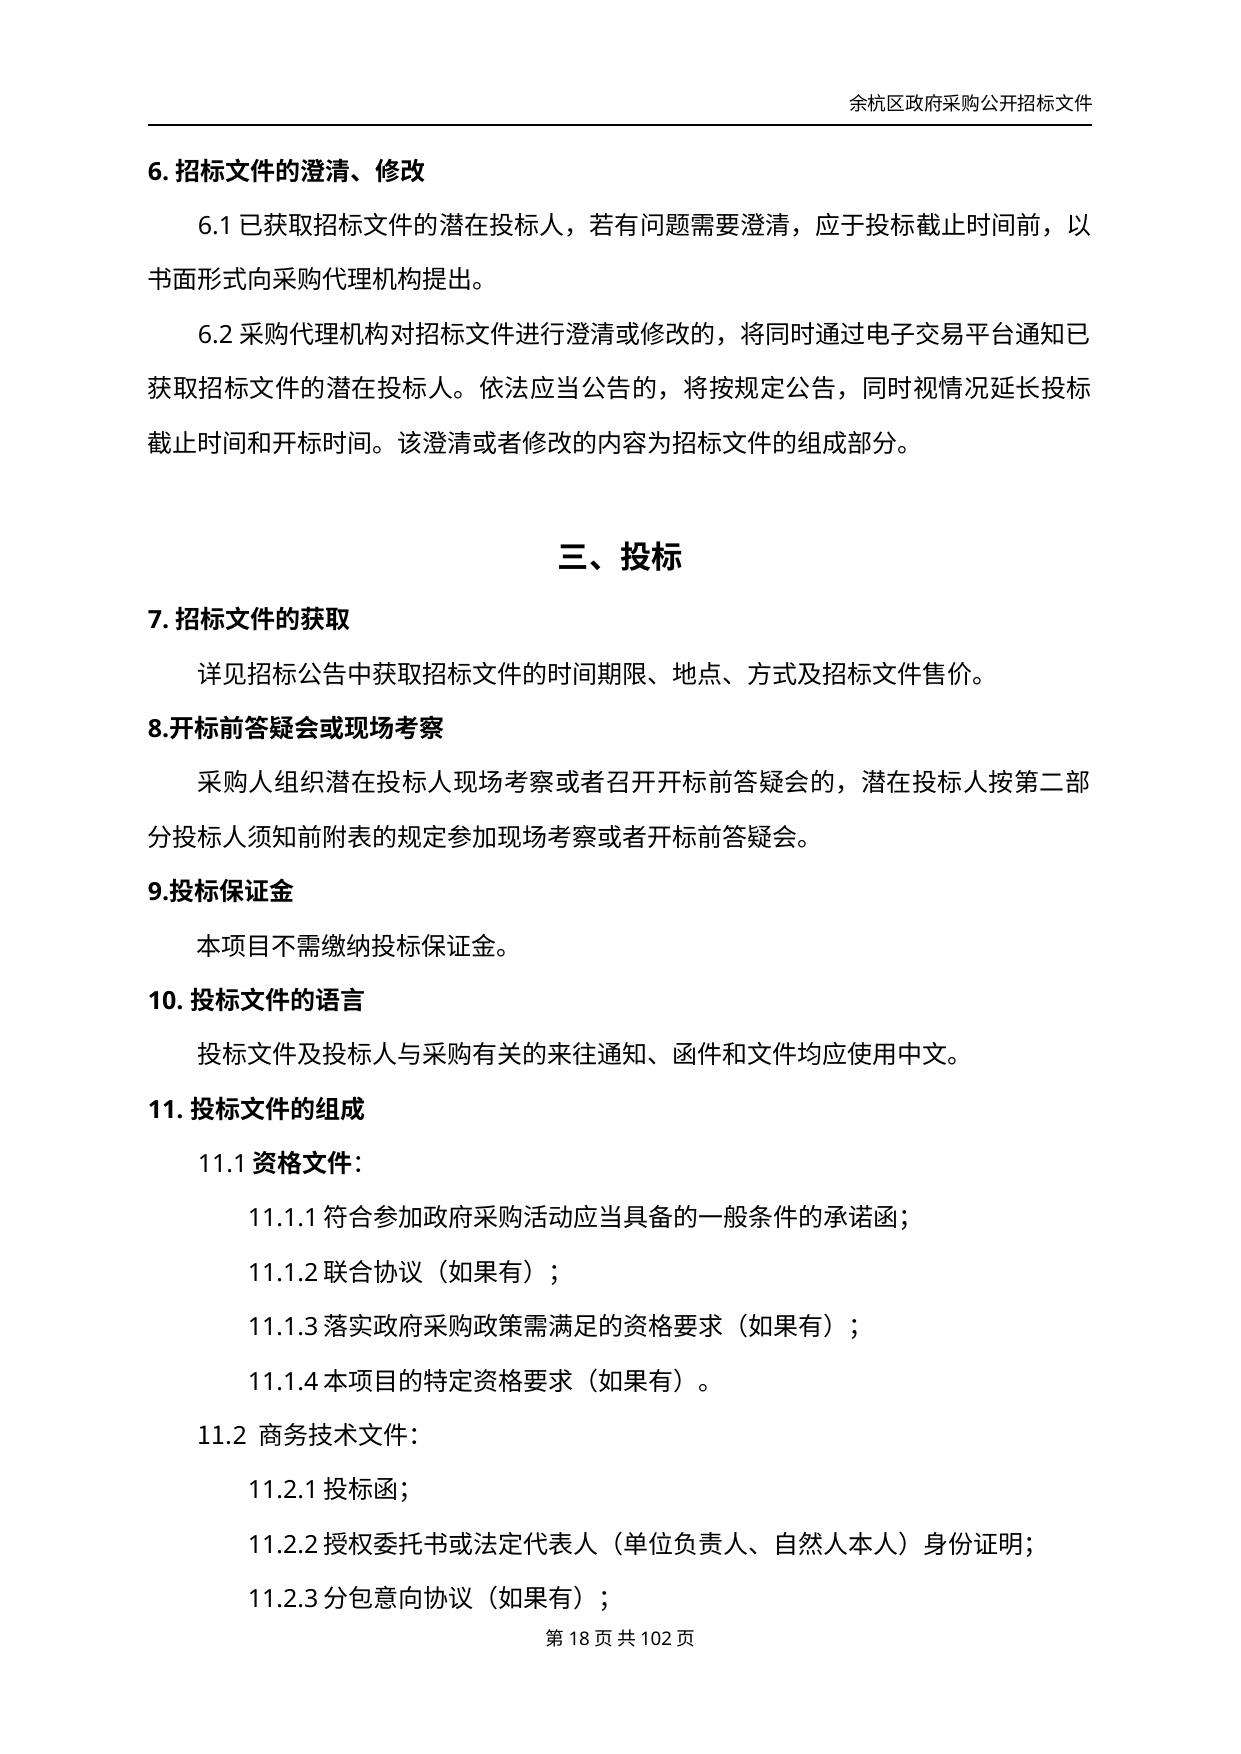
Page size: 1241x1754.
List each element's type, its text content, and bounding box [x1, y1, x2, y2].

text 6.2 采购代理机构对招标文件进行澄清或修改的，将同时通过电子交易平台通知已获取招标文件的潜在投标人。依法应当公告的，将按规定公告，同时视情况延长投标截止时间和开标时间。该澄清或者修改的内容为招标文件的组成部分。 [148, 314, 1092, 459]
text 11.1.1符合参加政府采购活动应当具备的一般条件的承诺函； [148, 1198, 1092, 1234]
text 11.1资格文件： [148, 1143, 1092, 1180]
text 7. 招标文件的获取 [148, 600, 1092, 636]
text 三、投标 [148, 532, 1092, 577]
text 11.2 商务技术文件： [148, 1415, 1092, 1452]
text 6.1已获取招标文件的潜在投标人，若有问题需要澄清，应于投标截止时间前，以书面形式向采购代理机构提出。 [148, 206, 1092, 296]
text 9.投标保证金 [148, 872, 1092, 908]
text 11.1.4本项目的特定资格要求（如果有）。 [148, 1361, 1092, 1397]
text 11. 投标文件的组成 [148, 1089, 1092, 1125]
text 8.开标前答疑会或现场考察 [148, 708, 1092, 745]
text 11.2.1投标函； [148, 1470, 1092, 1506]
text 采购人组织潜在投标人现场考察或者召开开标前答疑会的，潜在投标人按第二部分投标人须知前附表的规定参加现场考察或者开标前答疑会。 [148, 763, 1092, 853]
text 6. 招标文件的澄清、修改 [148, 151, 1092, 187]
text 11.1.2联合协议（如果有）； [148, 1252, 1092, 1288]
text 投标文件及投标人与采购有关的来往通知、函件和文件均应使用中文。 [148, 1035, 1092, 1071]
text 11.2.3分包意向协议（如果有）； [148, 1578, 1092, 1615]
text 10. 投标文件的语言 [148, 980, 1092, 1017]
text 11.1.3落实政府采购政策需满足的资格要求（如果有）； [148, 1307, 1092, 1343]
text 详见招标公告中获取招标文件的时间期限、地点、方式及招标文件售价。 [148, 654, 1092, 690]
text 11.2.2授权委托书或法定代表人（单位负责人、自然人本人）身份证明； [148, 1524, 1092, 1560]
text 本项目不需缴纳投标保证金。 [148, 926, 1092, 962]
